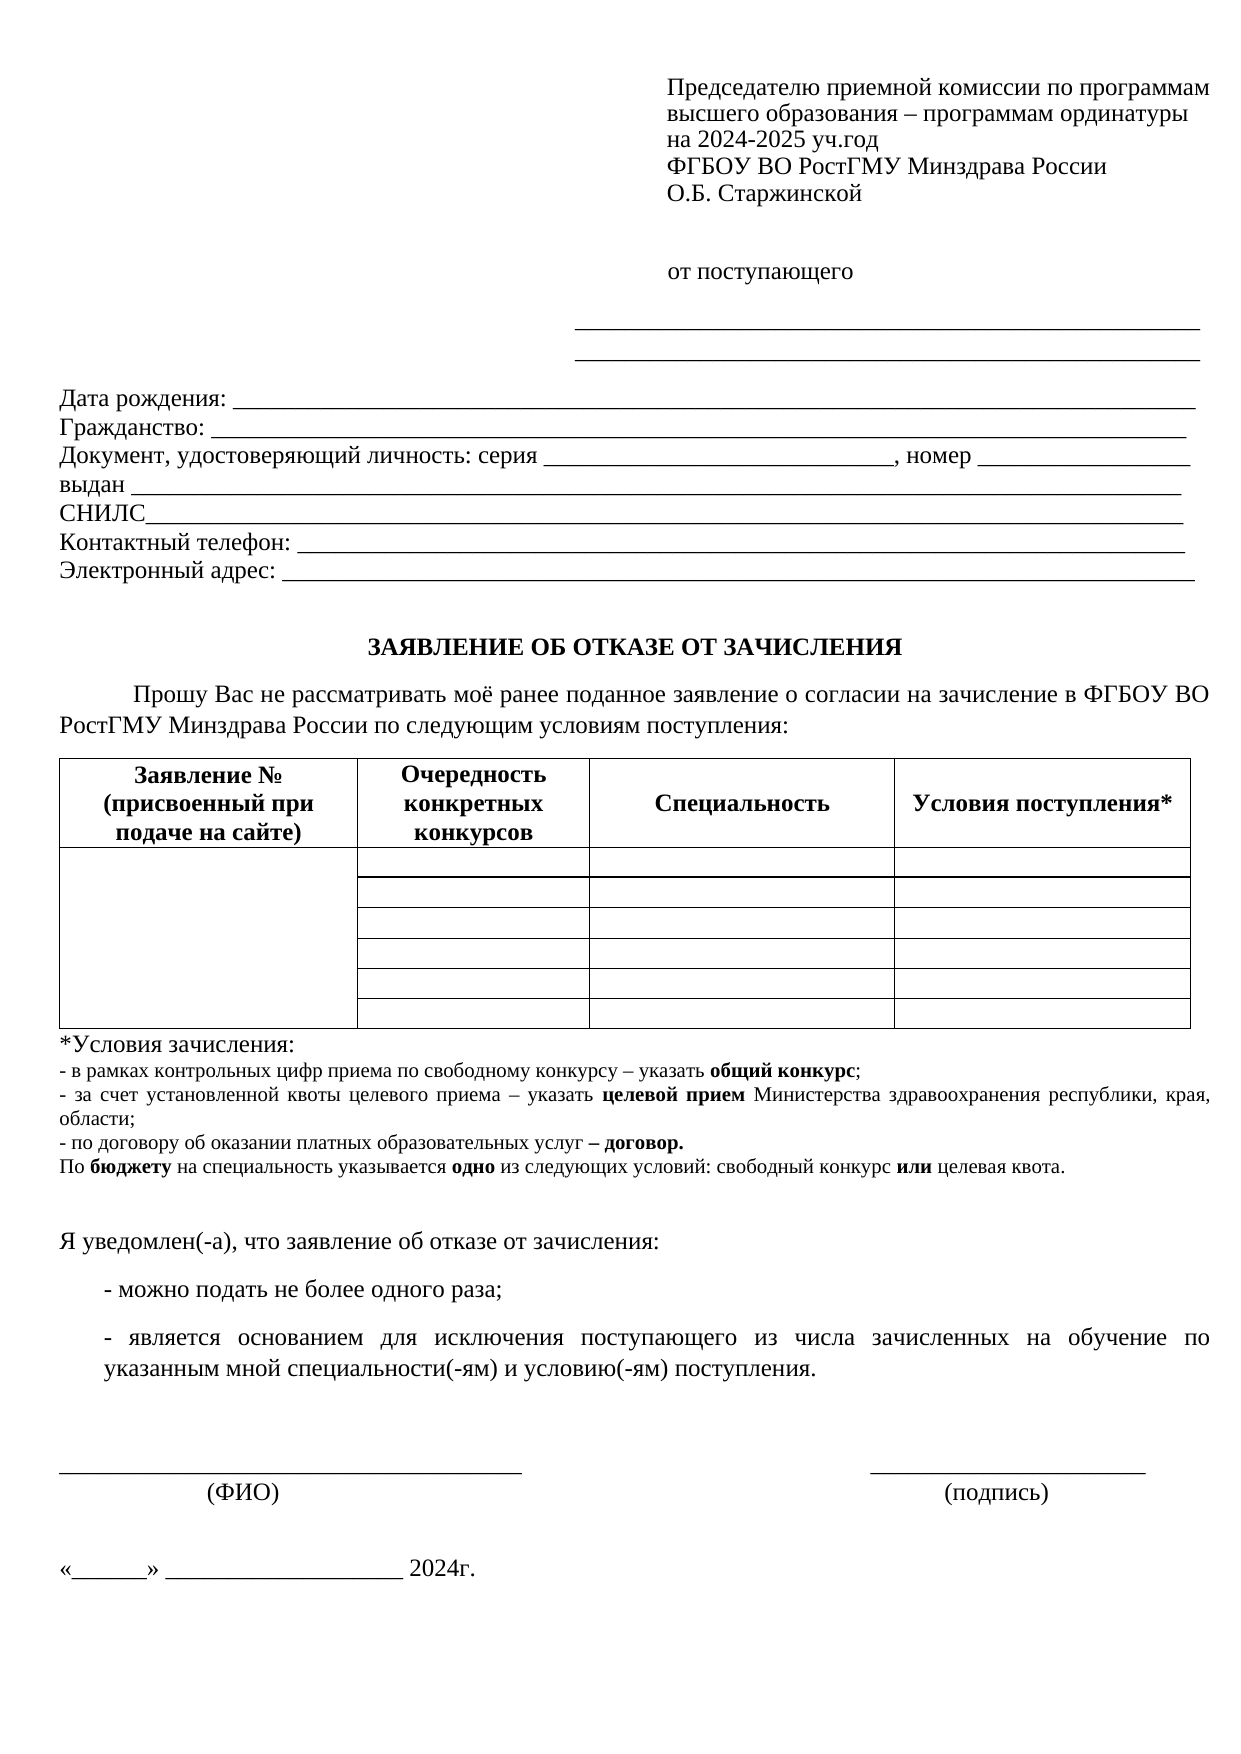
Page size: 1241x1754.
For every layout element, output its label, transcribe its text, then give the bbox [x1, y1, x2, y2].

table_cell [590, 908, 894, 937]
table_header Заявление № (присвоенный при подаче на сайте) [60, 759, 357, 847]
table_cell [60, 848, 357, 1028]
text Контактный телефон: _______________________________________________________________________ [59, 527, 1211, 555]
text Дата рождения: _____________________________________________________________________________ [59, 383, 1211, 412]
table_cell [895, 848, 1190, 876]
text *Условия зачисления: [59, 1029, 1211, 1058]
table_cell [590, 999, 894, 1028]
table_cell [895, 908, 1190, 937]
table_header Условия поступления* [895, 759, 1190, 847]
text выдан ____________________________________________________________________________________ [59, 469, 1211, 498]
table_cell [590, 878, 894, 907]
text - за счет установленной квоты целевого приема – указать целевой прием Министерства здравоохранения республики, края, области; [59, 1082, 1211, 1130]
table_cell [895, 878, 1190, 907]
table_cell [358, 908, 589, 937]
table_cell [358, 969, 589, 998]
text По бюджету на специальность указывается одно из следующих условий: свободный конкурс или целевая квота. [59, 1154, 1211, 1178]
text - является основанием для исключения поступающего из числа зачисленных на обучение по указанным мной специальности(-ям) и условию(-ям) поступления. [103, 1322, 1211, 1381]
table_cell [590, 848, 894, 876]
text _____________________________________ ______________________ [59, 1448, 1211, 1477]
table_header Специальность [590, 759, 894, 847]
text СНИЛС___________________________________________________________________________________ [59, 498, 1211, 527]
text «______» ___________________ 2024г. [59, 1553, 1211, 1582]
table_cell [895, 969, 1190, 998]
table_header от поступающего __________________________________________________ __________________________________________________ [531, 74, 1211, 383]
text (ФИО) (подпись) [133, 1477, 1211, 1506]
text - можно подать не более одного раза; [103, 1274, 1211, 1303]
table_cell [590, 969, 894, 998]
table_cell [895, 999, 1190, 1028]
table_cell [358, 878, 589, 907]
table_header Очередность конкретных конкурсов [358, 759, 589, 847]
text Электронный адрес: _________________________________________________________________________ [59, 555, 1211, 584]
table_cell [358, 939, 589, 968]
table_cell [358, 848, 589, 876]
table_cell [358, 999, 589, 1028]
table_cell [895, 939, 1190, 968]
text ЗАЯВЛЕНИЕ ОБ ОТКАЗЕ ОТ ЗАЧИСЛЕНИЯ [59, 632, 1211, 661]
table_cell [590, 939, 894, 968]
text - в рамках контрольных цифр приема по свободному конкурсу – указать общий конкурс; [59, 1058, 1211, 1082]
text Документ, удостоверяющий личность: серия ____________________________, номер _________________ [59, 440, 1211, 469]
text Я уведомлен(-а), что заявление об отказе от зачисления: [59, 1226, 1211, 1255]
text Прошу Вас не рассматривать моё ранее поданное заявление о согласии на зачисление в ФГБОУ ВО РостГМУ Минздрава России по следующим условиям поступления: [59, 679, 1211, 739]
text Гражданство: ______________________________________________________________________________ [59, 412, 1211, 440]
text - по договору об оказании платных образовательных услуг – договор. [59, 1130, 1211, 1154]
